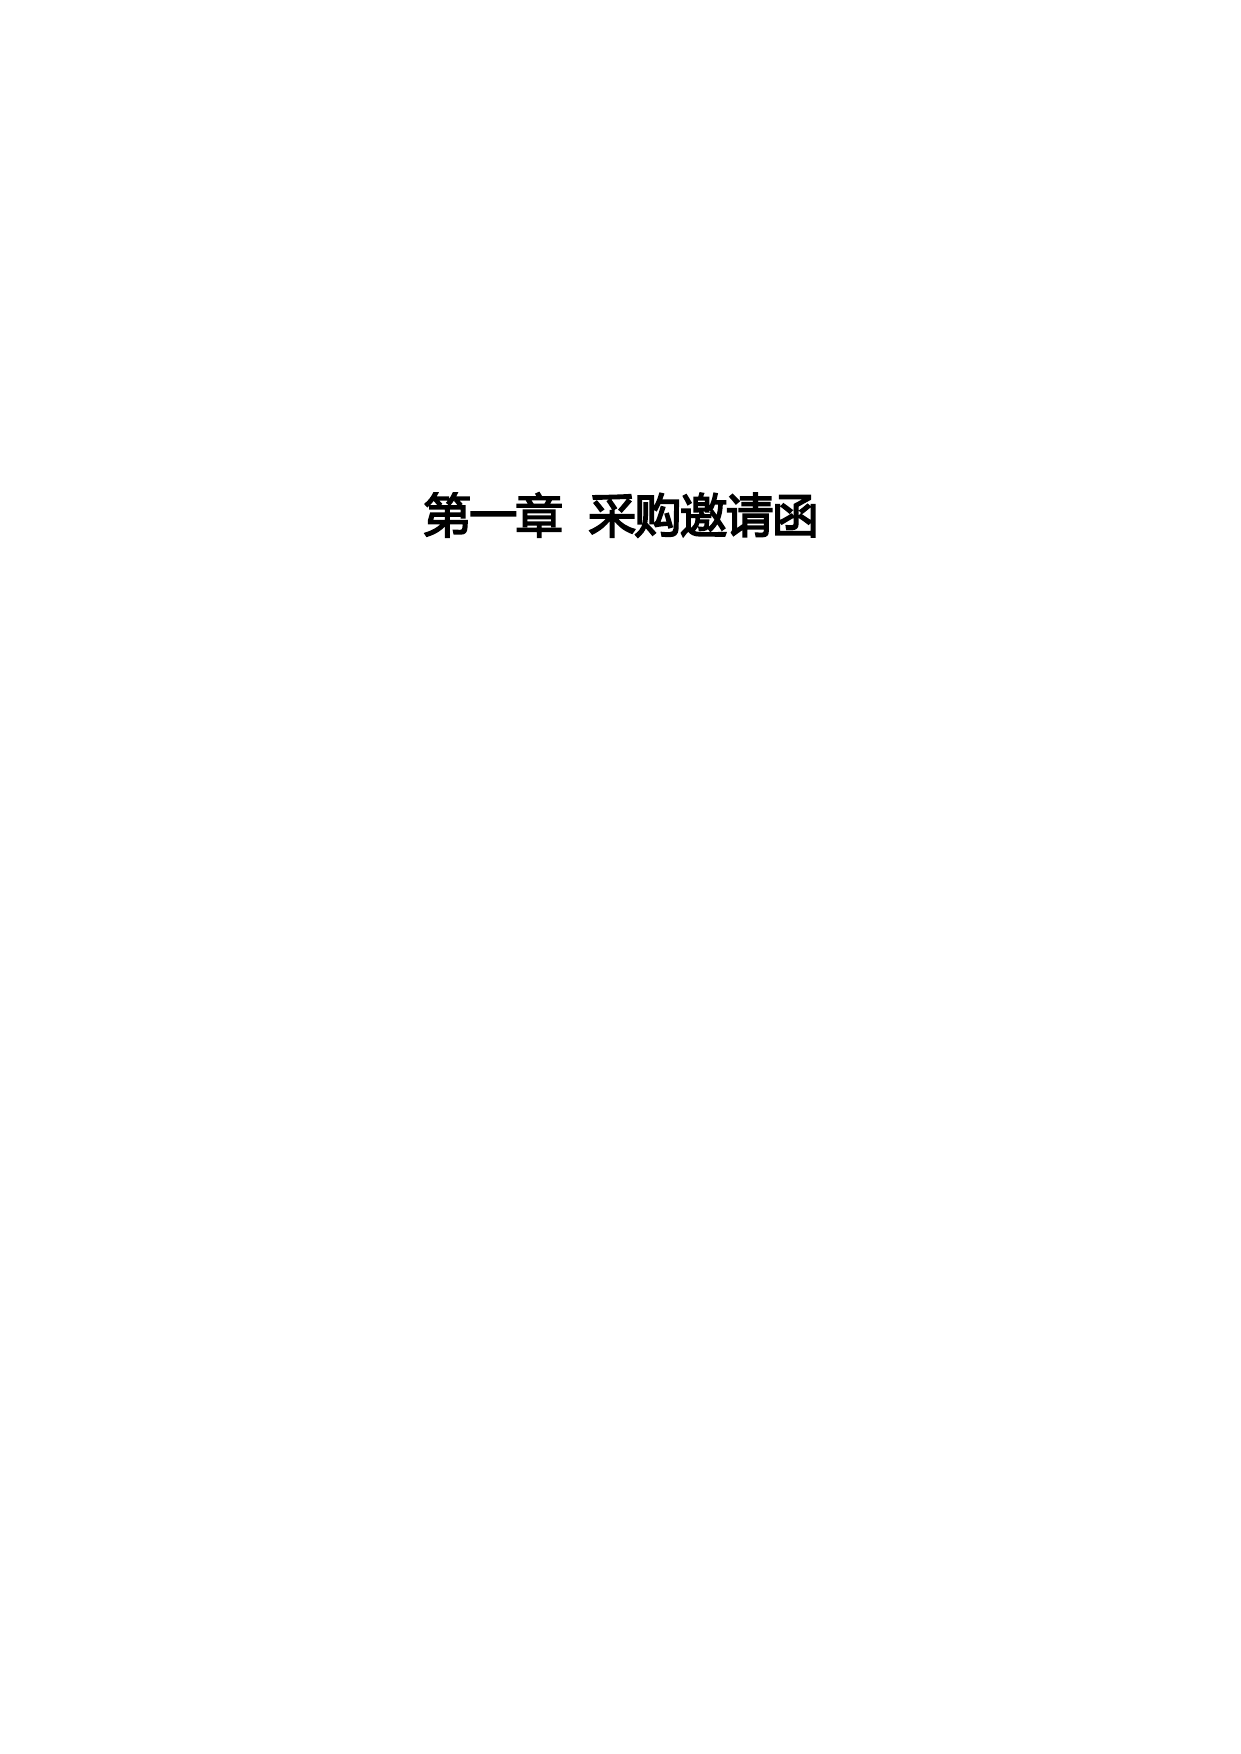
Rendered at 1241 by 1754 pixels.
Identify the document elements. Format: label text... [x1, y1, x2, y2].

subtitle 第一章 采购邀请函 [135, 483, 1107, 543]
